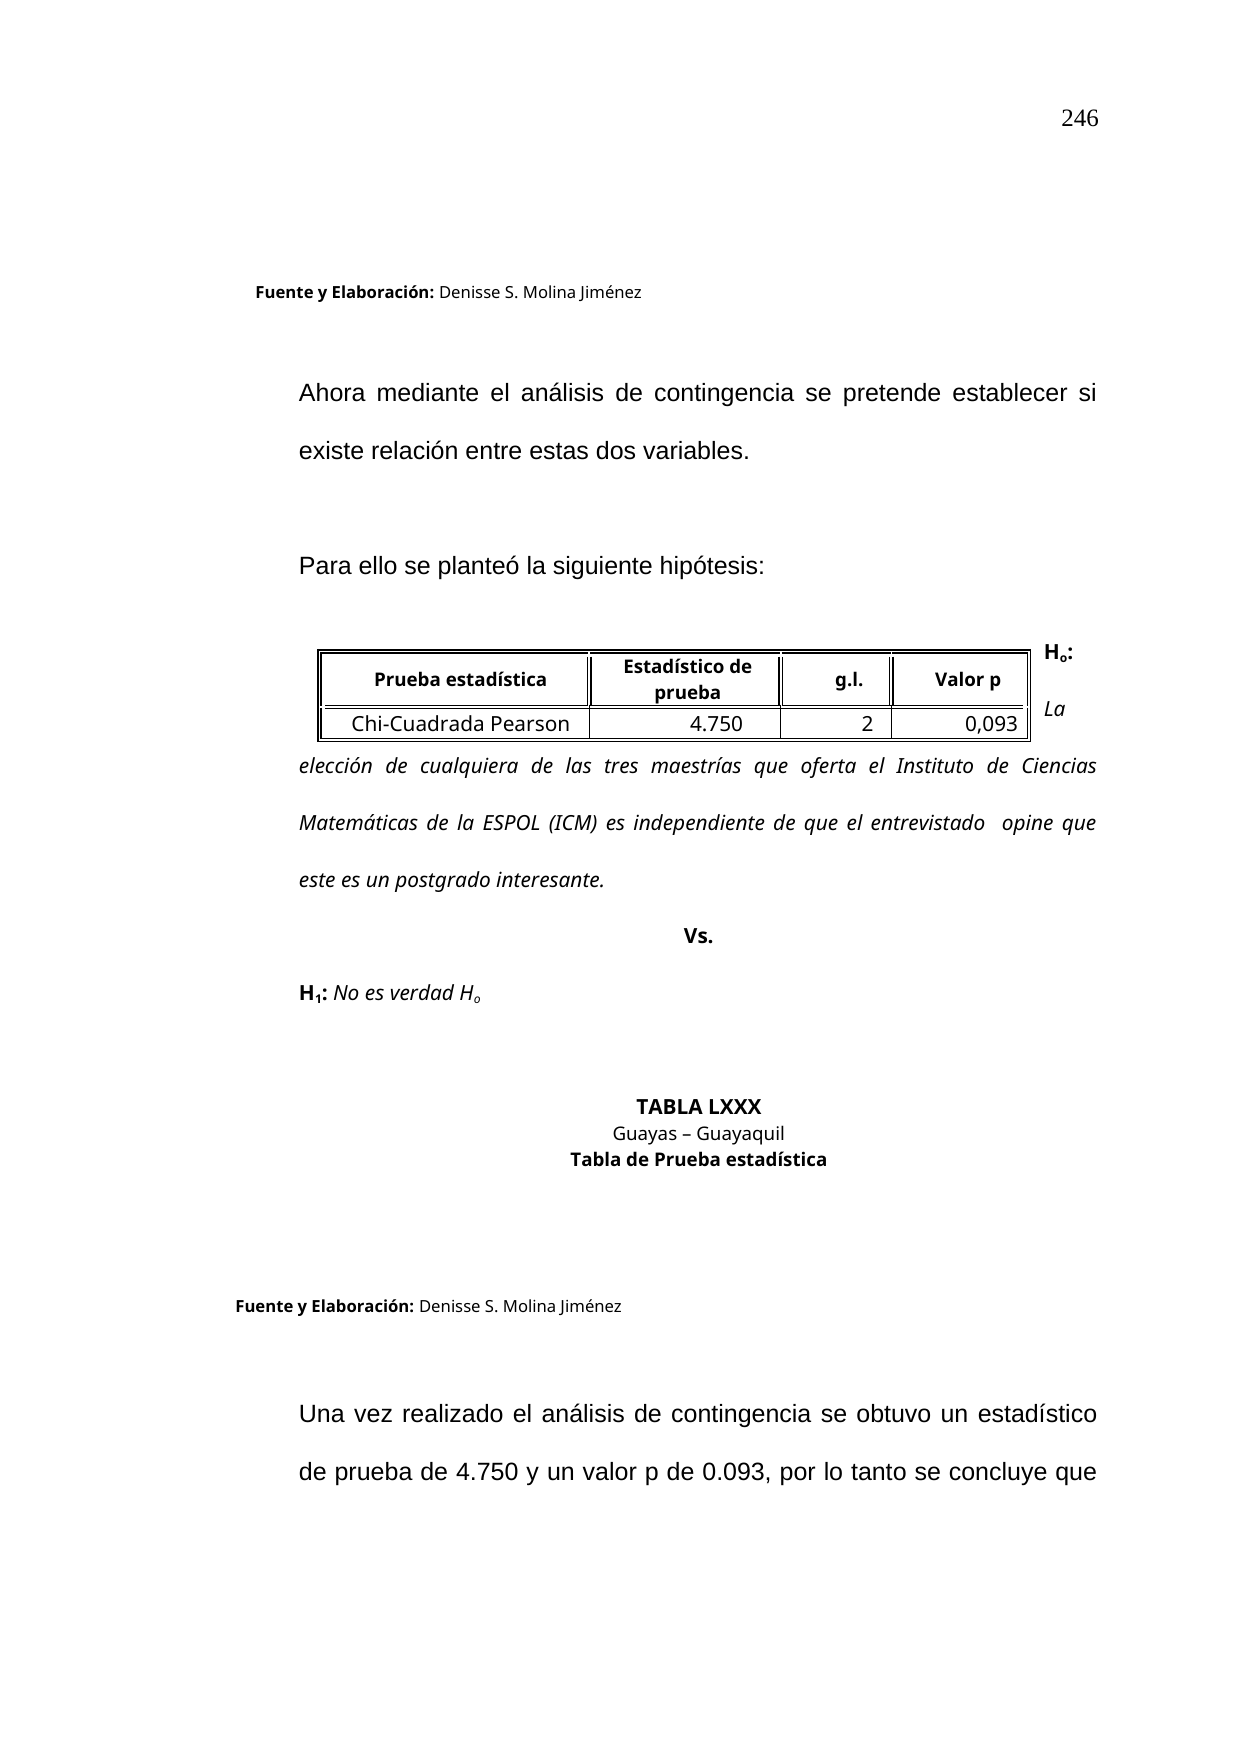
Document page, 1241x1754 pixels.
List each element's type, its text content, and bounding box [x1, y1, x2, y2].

text Ho: La elección de cualquiera de las tres maestrías que oferta el Instituto de Ciencias Matemáticas de (ICM) es independiente de que el entrevistado opine que este es un postgrado interesante. [299, 637, 1098, 893]
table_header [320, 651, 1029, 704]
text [299, 1399, 1098, 1485]
text Tabla de Prueba estadística [299, 1146, 1098, 1172]
text Ahora mediante el análisis de contingencia se pretende establecer si existe relación entre estas dos variables. [299, 378, 1098, 465]
text TABLA LXXX [299, 1092, 1098, 1121]
text Guayas – Guayaquil [299, 1121, 1098, 1146]
text H1: No es verdad Ho [299, 978, 1098, 1007]
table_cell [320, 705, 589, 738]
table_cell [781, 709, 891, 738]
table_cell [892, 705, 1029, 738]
text Vs. [299, 922, 1098, 950]
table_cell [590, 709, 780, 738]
text Para ello se planteó la siguiente hipótesis: [299, 551, 1098, 580]
